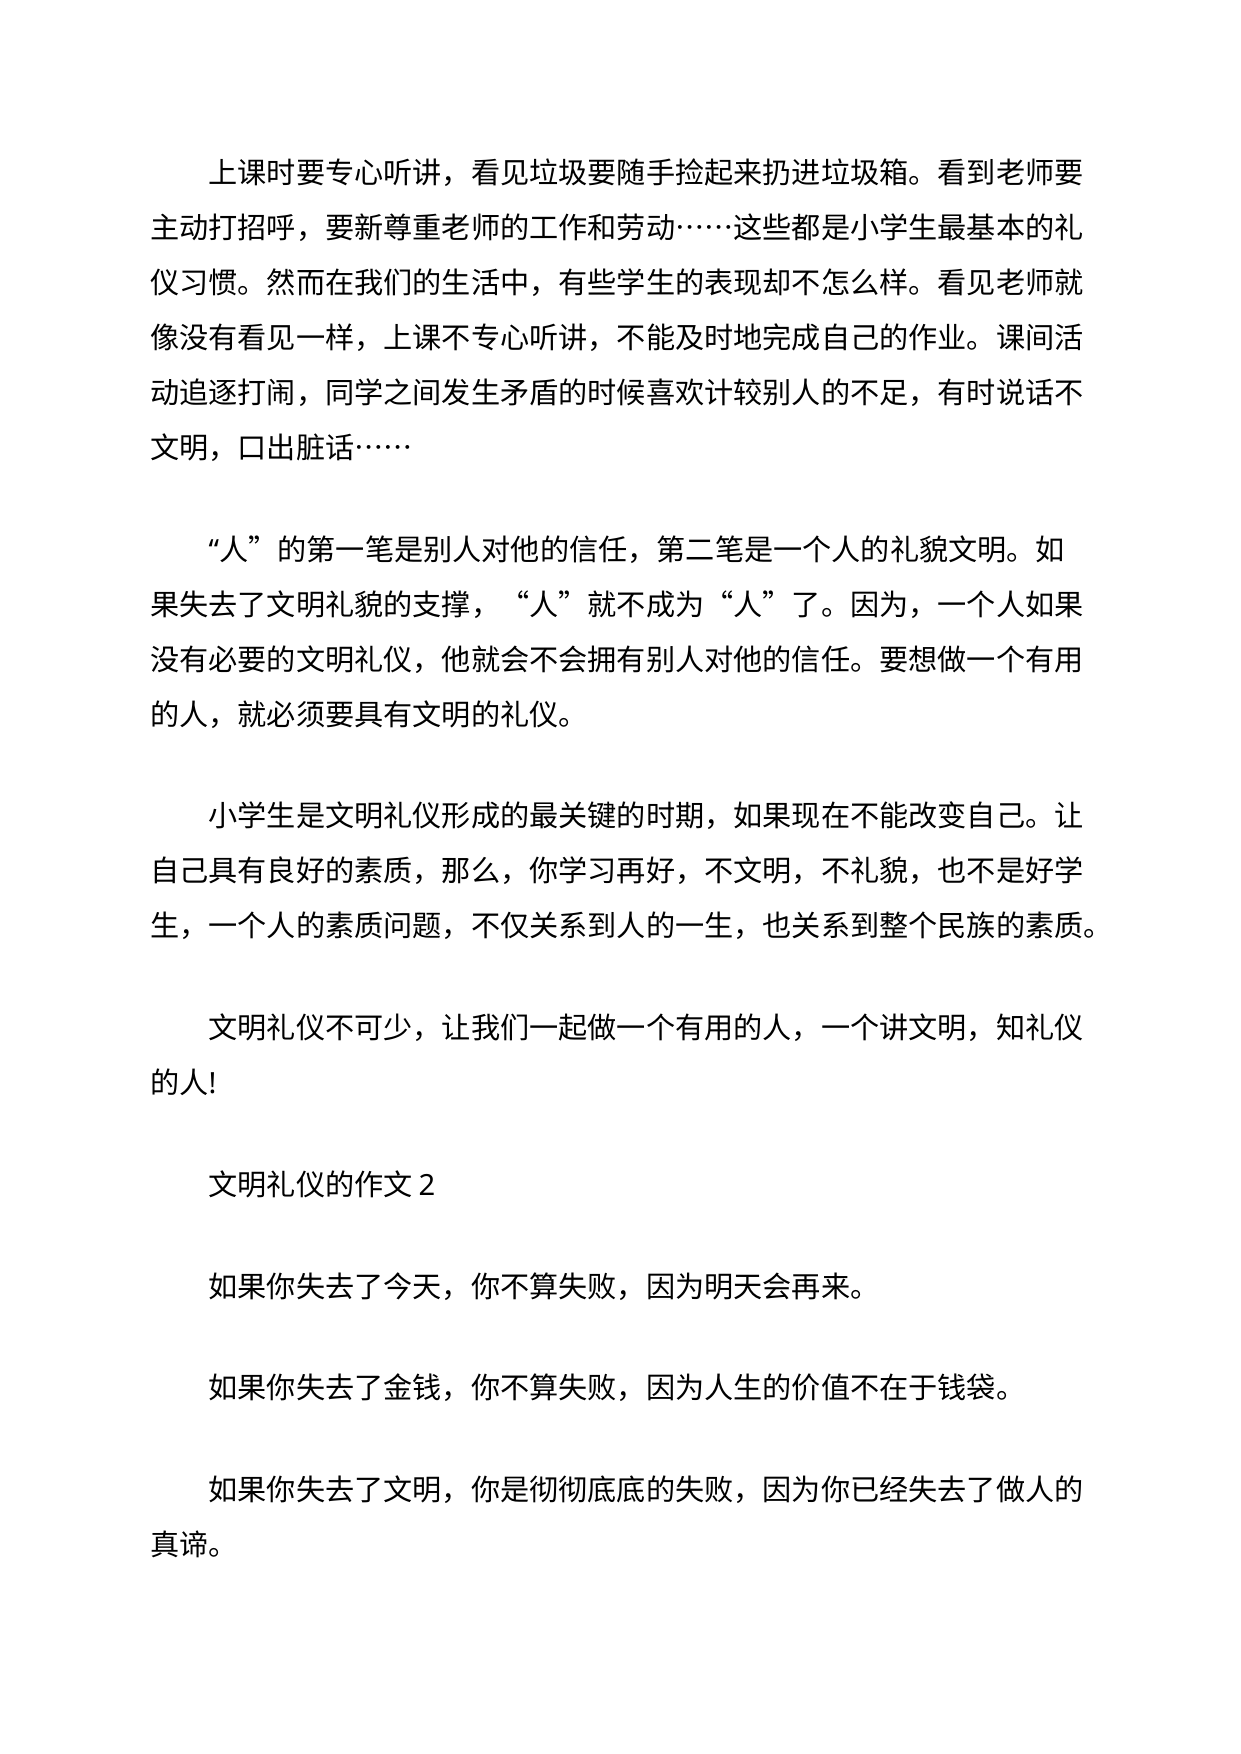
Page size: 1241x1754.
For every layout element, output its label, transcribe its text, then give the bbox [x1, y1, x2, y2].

text 如果你失去了金钱，你不算失败，因为人生的价值不在于钱袋。 [150, 1365, 1090, 1407]
text “人”的第一笔是别人对他的信任，第二笔是一个人的礼貌文明。如果失去了文明礼貌的支撑，“人”就不成为“人”了。因为，一个人如果没有必要的文明礼仪，他就会不会拥有别人对他的信任。要想做一个有用的人，就必须要具有文明的礼仪。 [150, 526, 1090, 733]
text 小学生是文明礼仪形成的最关键的时期，如果现在不能改变自己。让自己具有良好的素质，那么，你学习再好，不文明，不礼貌，也不是好学生，一个人的素质问题，不仅关系到人的一生，也关系到整个民族的素质。 [150, 793, 1090, 945]
text 如果你失去了今天，你不算失败，因为明天会再来。 [150, 1263, 1090, 1306]
text 文明礼仪不可少，让我们一起做一个有用的人，一个讲文明，知礼仪的人! [150, 1004, 1090, 1102]
text 上课时要专心听讲，看见垃圾要随手捡起来扔进垃圾箱。看到老师要主动打招呼，要新尊重老师的工作和劳动……这些都是小学生最基本的礼仪习惯。然而在我们的生活中，有些学生的表现却不怎么样。看见老师就像没有看见一样，上课不专心听讲，不能及时地完成自己的作业。课间活动追逐打闹，同学之间发生矛盾的时候喜欢计较别人的不足，有时说话不文明，口出脏话…… [150, 150, 1090, 467]
text 文明礼仪的作文2 [150, 1161, 1090, 1204]
text 如果你失去了文明，你是彻彻底底的失败，因为你已经失去了做人的真谛。 [150, 1467, 1090, 1564]
